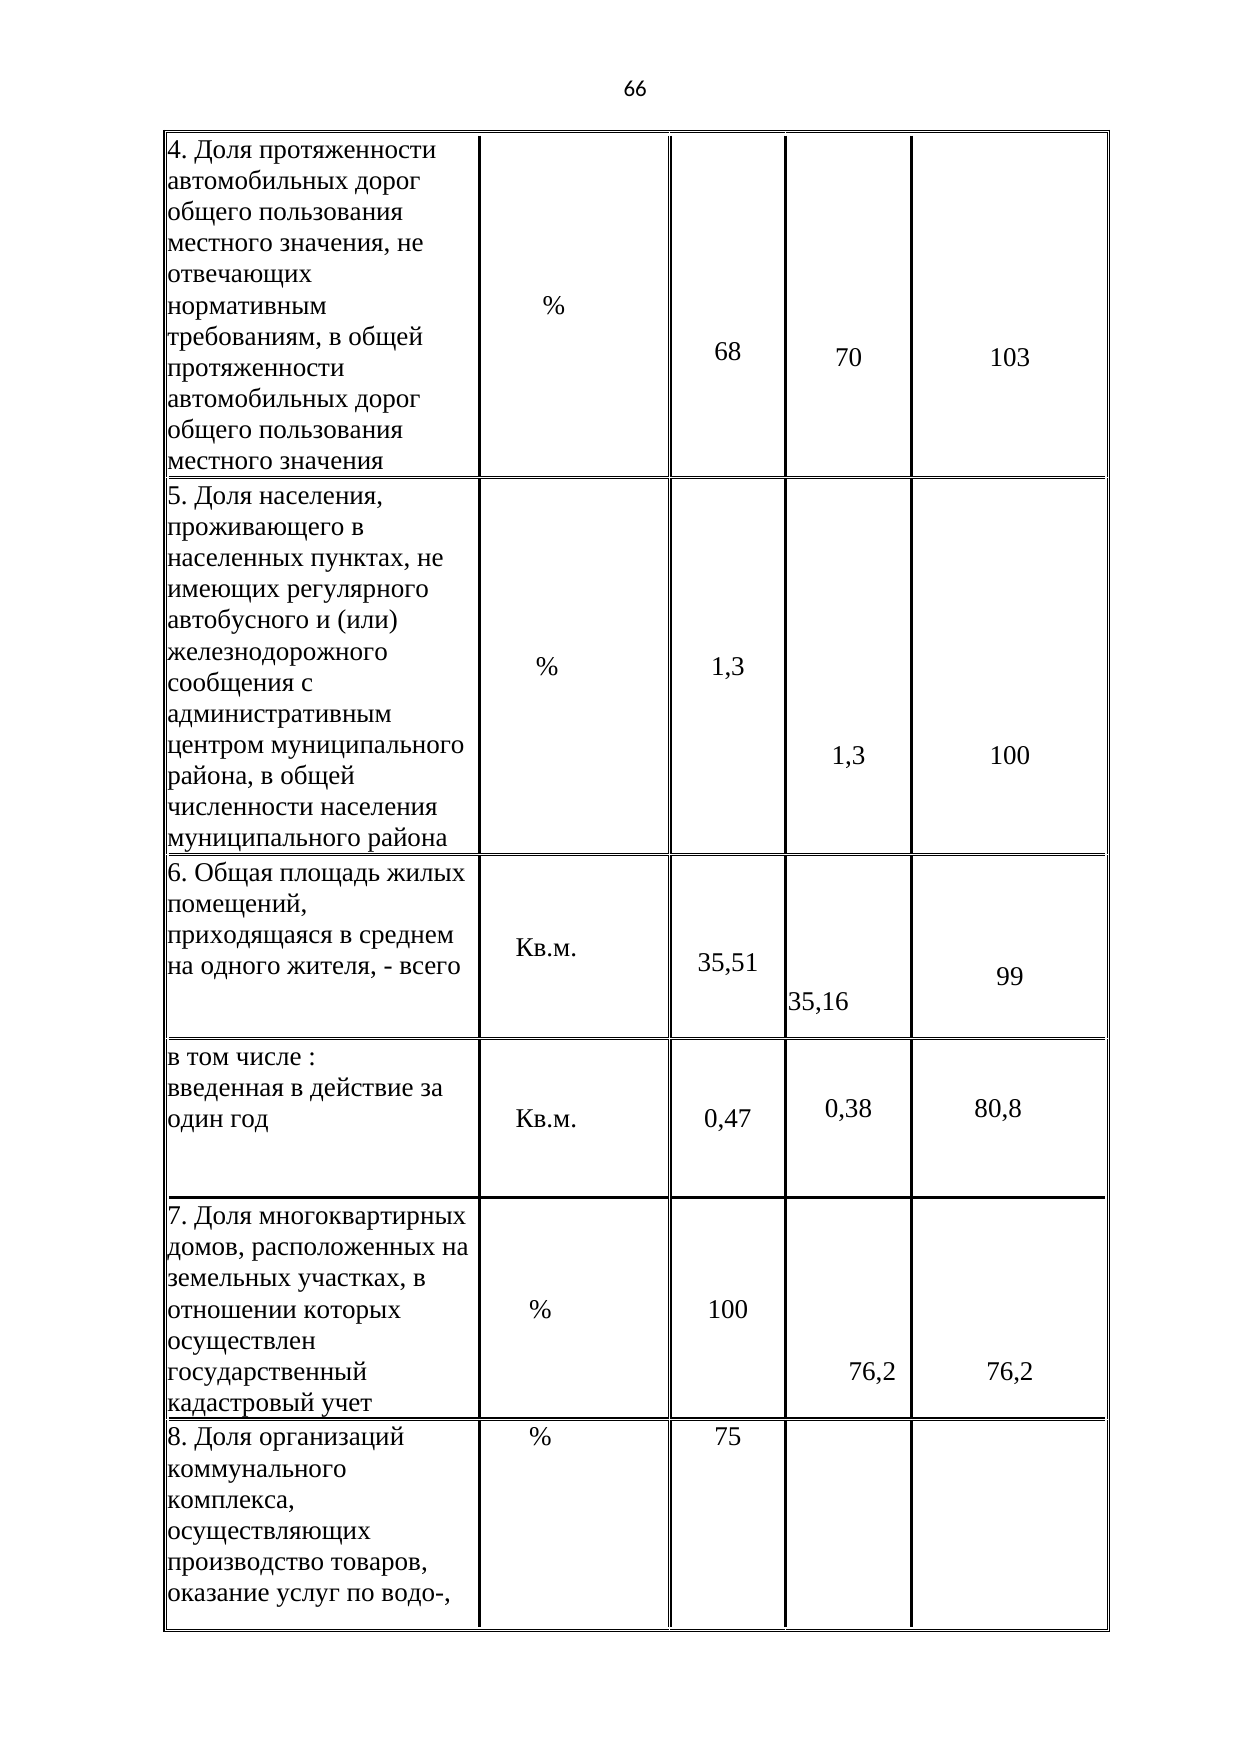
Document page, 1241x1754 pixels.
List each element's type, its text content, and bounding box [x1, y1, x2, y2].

table_cell 0,47 [672, 1040, 784, 1196]
table_cell 80,8 [911, 1037, 1108, 1196]
table_cell 100 [911, 476, 1108, 853]
table_cell 68 [670, 133, 785, 476]
table_cell 0,38 [787, 1040, 910, 1196]
table_cell 99 [911, 853, 1108, 1037]
table_cell % [481, 479, 668, 853]
table_cell 100 [672, 1199, 784, 1417]
table_cell Кв.м. [481, 1040, 668, 1196]
table_cell 35,51 [672, 856, 784, 1037]
table_cell в том числе : введенная в действие за один год [165, 1037, 479, 1196]
table_cell 1,3 [787, 479, 910, 853]
table_cell 76,2 [787, 1199, 910, 1417]
table_cell 75 [785, 1421, 911, 1628]
table_cell % [479, 131, 670, 476]
table_cell 1,3 [672, 479, 784, 853]
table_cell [167, 1417, 479, 1628]
table_cell 35,16 [787, 856, 910, 1037]
table_cell % [481, 1199, 668, 1417]
table_cell Кв.м. [481, 856, 668, 1037]
table_cell 7. Доля многоквартирных домов, расположенных на земельных участках, в отношении которых осуществлен государственный кадастровый учет [167, 1196, 478, 1417]
table_cell 6. Общая площадь жилых помещений, приходящаяся в среднем на одного жителя, - всего [165, 853, 479, 1037]
table_cell % [479, 1417, 670, 1628]
table_cell 76,2 [913, 1196, 1107, 1417]
table_cell 70 [785, 133, 911, 476]
table_cell 75 [670, 1421, 785, 1628]
table_cell 4. Доля протяженности автомобильных дорог общего пользования местного значения, не отвечающих нормативным требованиям, в общей протяженности автомобильных дорог общего пользования местного значения [167, 133, 479, 476]
table_cell 103 [911, 133, 1107, 476]
table_cell 5. Доля населения, проживающего в населенных пунктах, не имеющих регулярного автобусного и (или) железнодорожного сообщения с административным центром муниципального района, в общей численности населения муниципального района [165, 476, 479, 853]
table_cell 100 [911, 1417, 1107, 1628]
